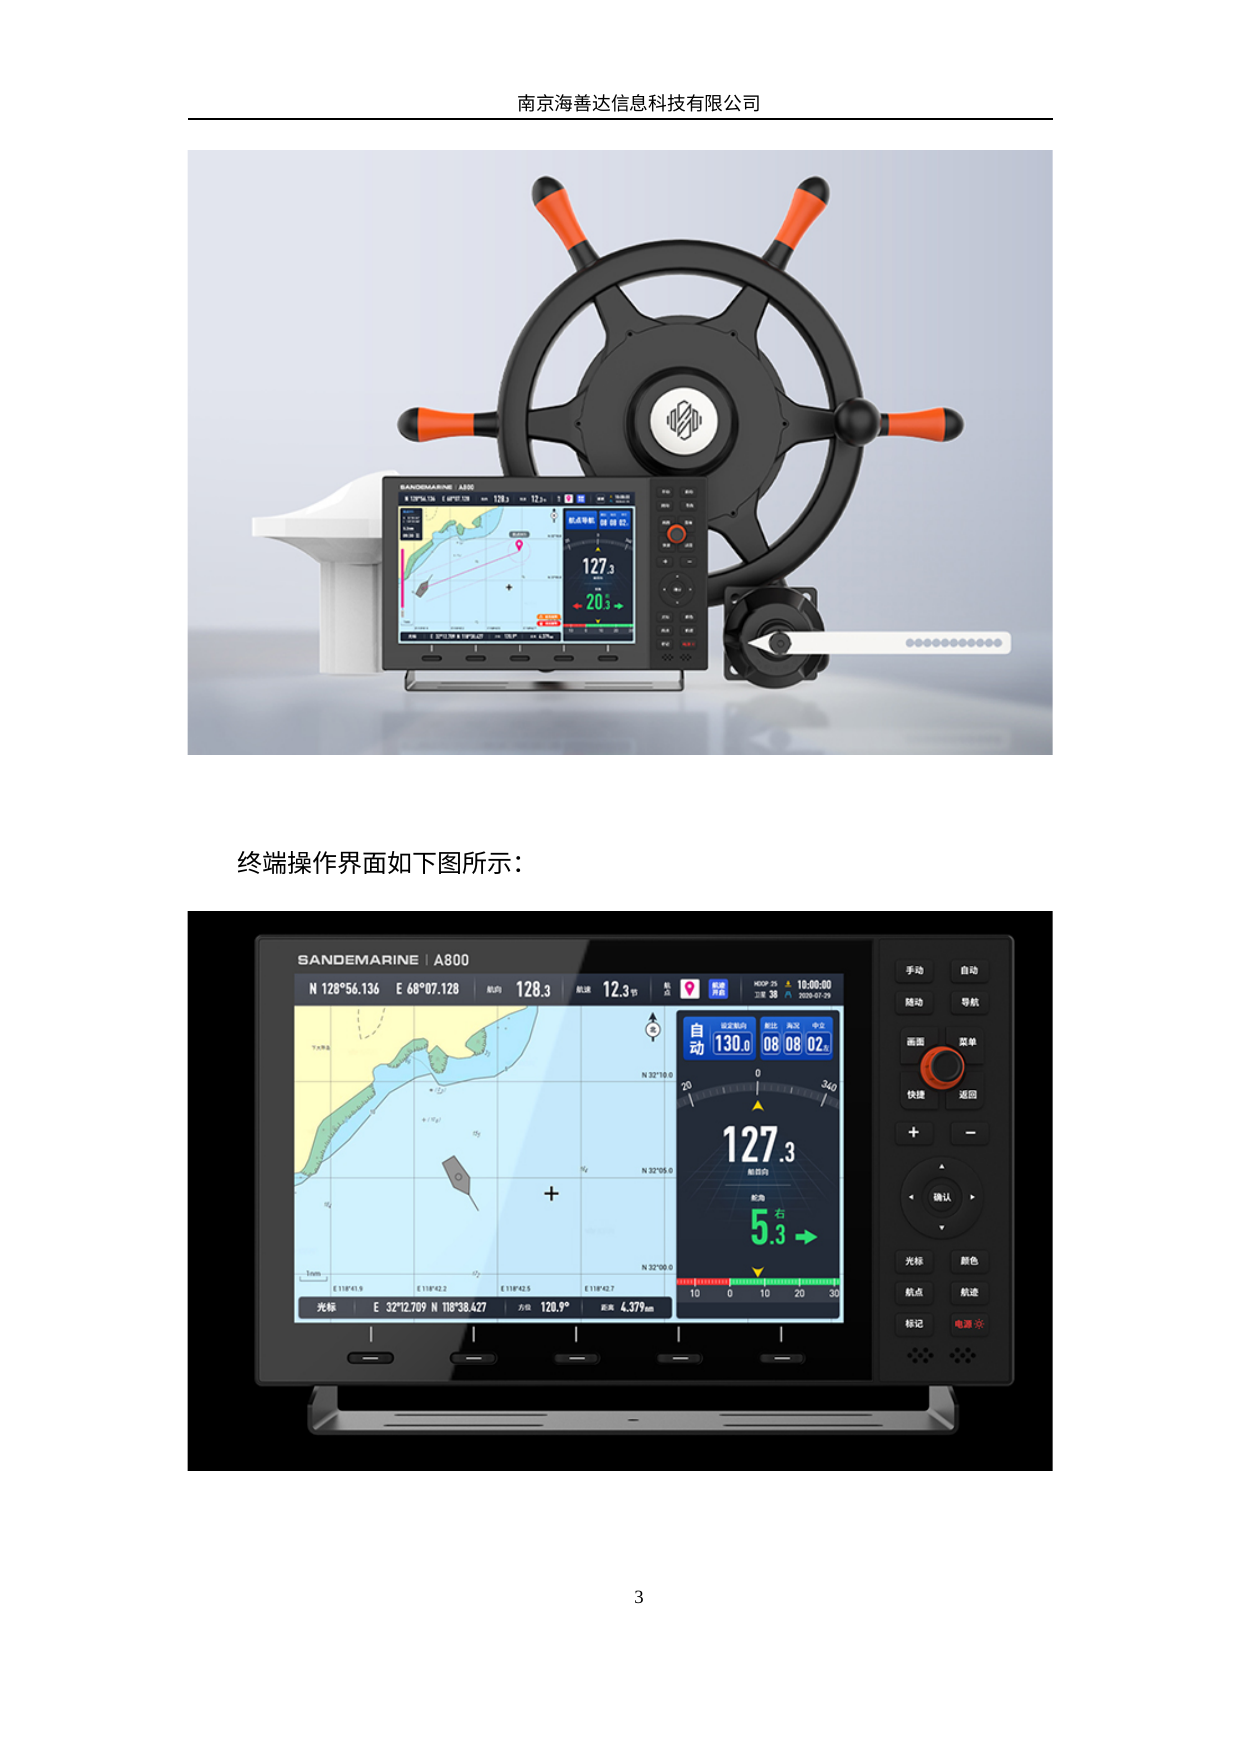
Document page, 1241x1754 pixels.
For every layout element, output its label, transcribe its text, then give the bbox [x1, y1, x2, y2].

text 终端操作界面如下图所示： [187, 829, 1053, 894]
picture [187, 911, 1053, 1471]
picture [187, 150, 1053, 755]
